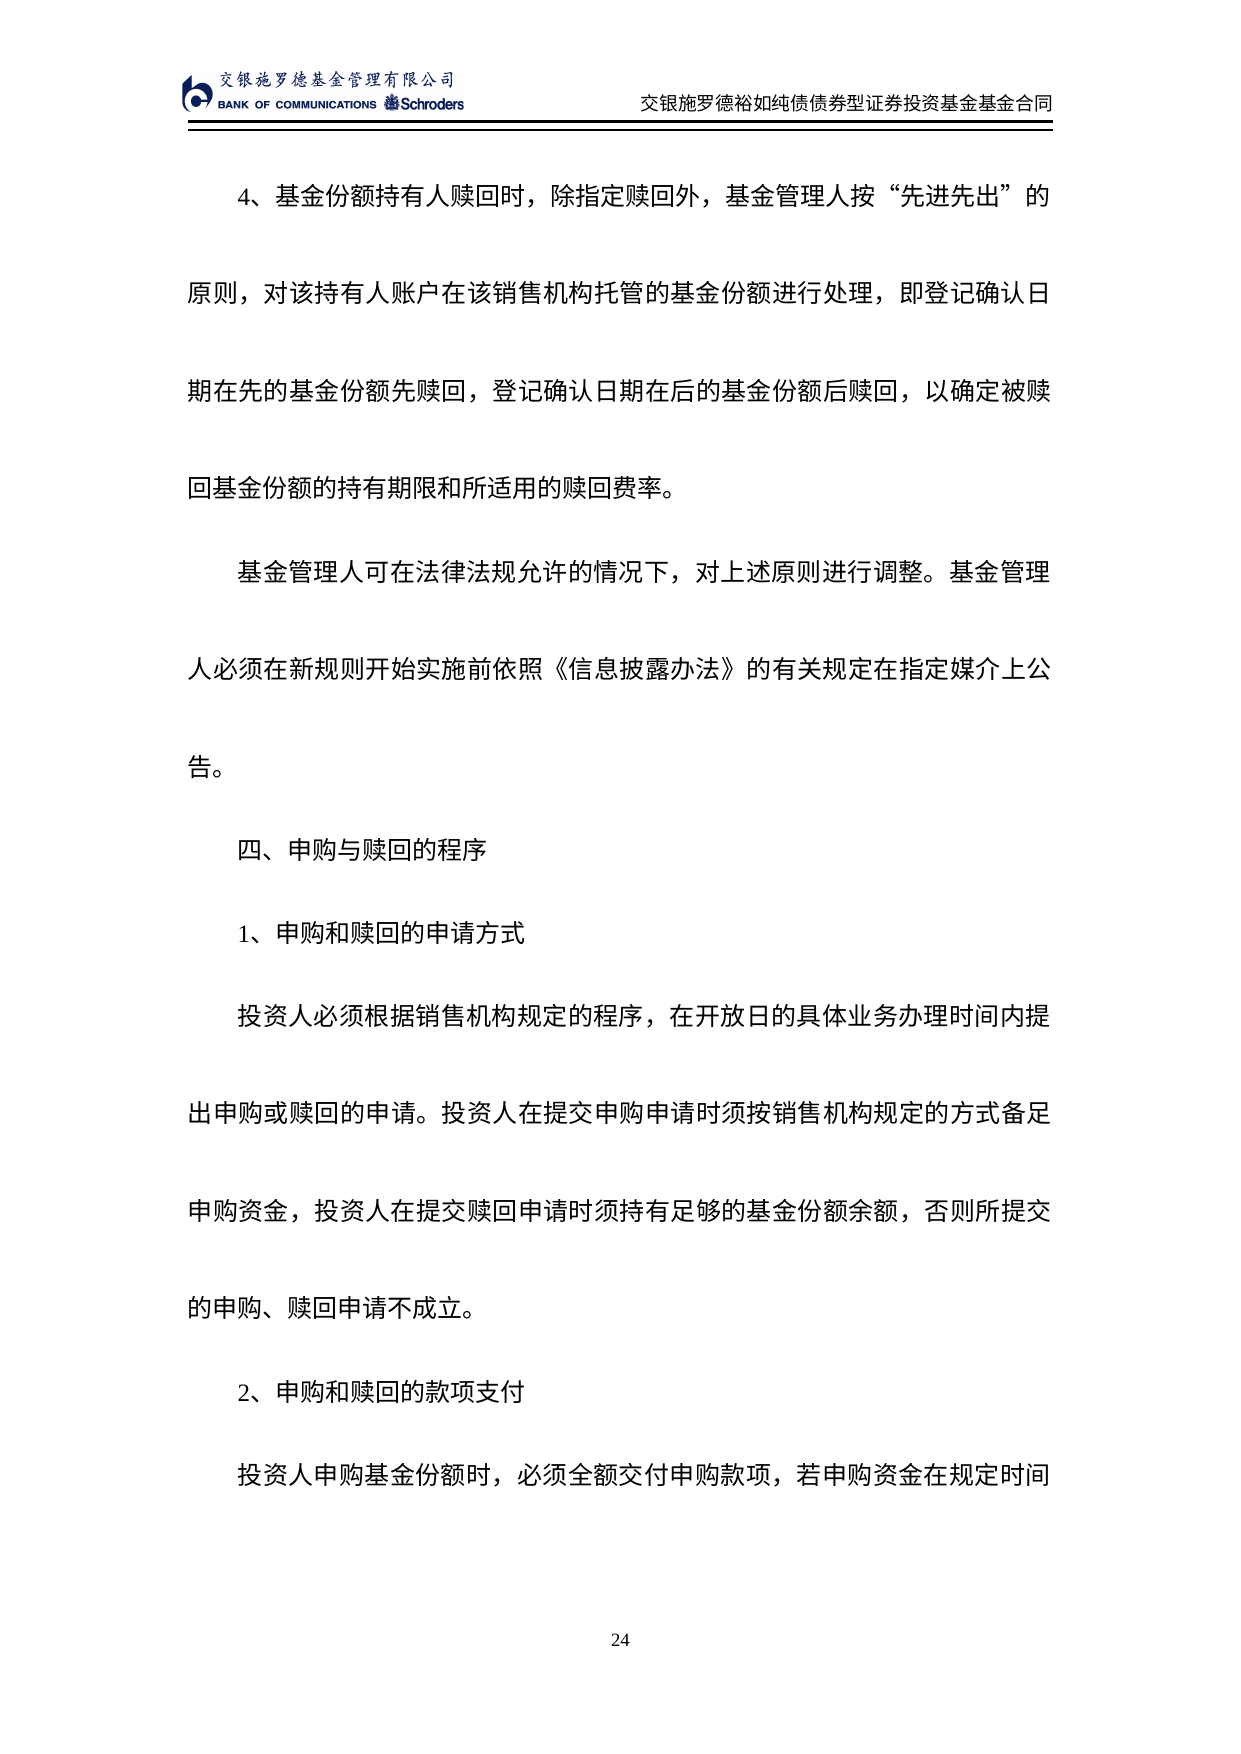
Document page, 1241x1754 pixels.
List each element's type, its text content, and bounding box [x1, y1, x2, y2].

text 4、基金份额持有人赎回时，除指定赎回外，基金管理人按“先进先出”的原则，对该持有人账户在该销售机构托管的基金份额进行处理，即登记确认日期在先的基金份额先赎回，登记确认日期在后的基金份额后赎回，以确定被赎回基金份额的持有期限和所适用的赎回费率。 [187, 162, 1053, 519]
text 1、申购和赎回的申请方式 [187, 899, 1053, 964]
text 基金管理人可在法律法规允许的情况下，对上述原则进行调整。基金管理人必须在新规则开始实施前依照《信息披露办法》的有关规定在指定媒介上公告。 [187, 538, 1053, 798]
text 2、申购和赎回的款项支付 [187, 1358, 1053, 1423]
text 四、申购与赎回的程序 [187, 816, 1053, 881]
picture [182, 71, 464, 112]
text 投资人必须根据销售机构规定的程序，在开放日的具体业务办理时间内提出申购或赎回的申请。投资人在提交申购申请时须按销售机构规定的方式备足申购资金，投资人在提交赎回申请时须持有足够的基金份额余额，否则所提交的申购、赎回申请不成立。 [187, 982, 1053, 1339]
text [187, 1441, 1053, 1506]
